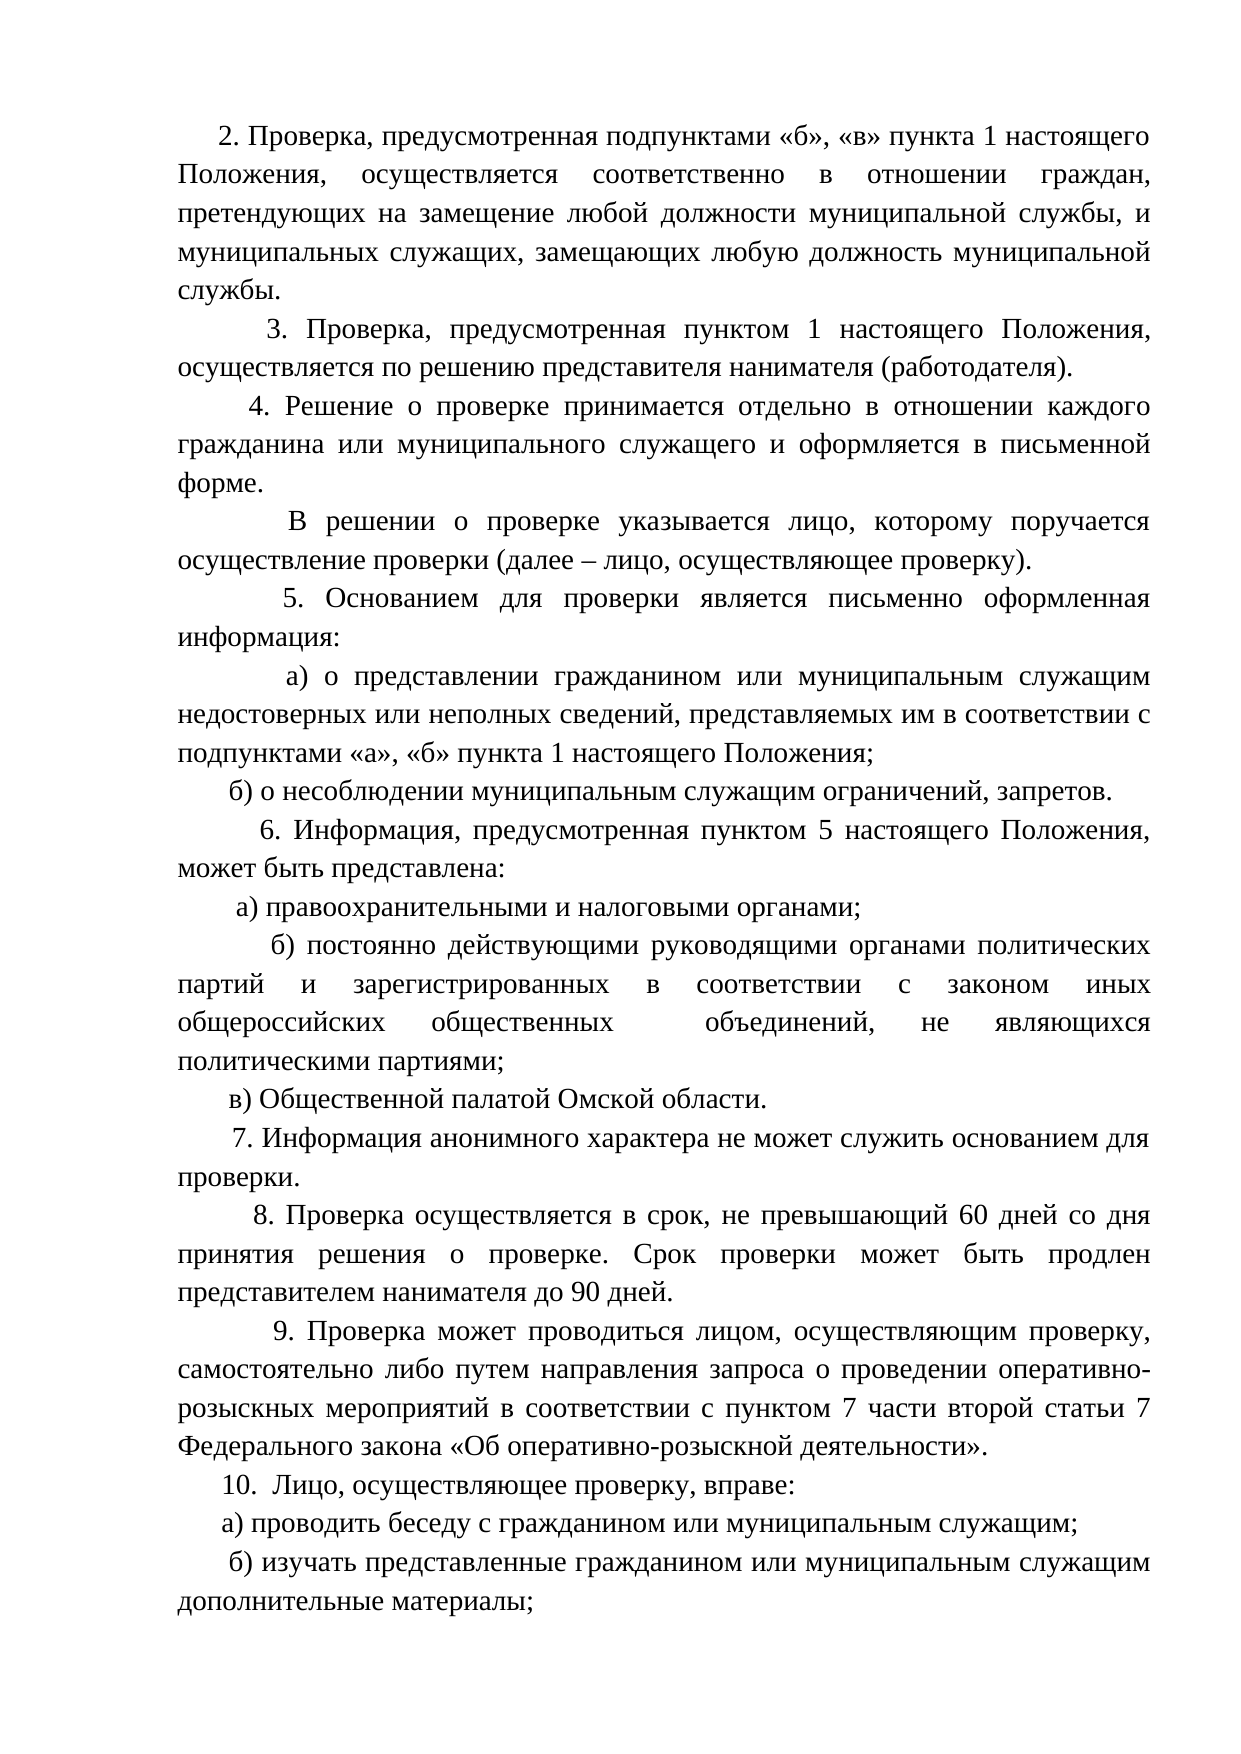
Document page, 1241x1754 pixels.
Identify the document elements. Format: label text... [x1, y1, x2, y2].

text 2. Проверка, предусмотренная подпунктами «б», «в» пункта 1 настоящего Положения, осуществляется соответственно в отношении граждан, претендующих на замещение любой должности муниципальной службы, и муниципальных служащих, замещающих любую должность муниципальной службы. [177, 118, 1152, 306]
text 5. Основанием для проверки является письменно оформленная информация: [177, 581, 1152, 653]
text 7. Информация анонимного характера не может служить основанием для проверки. [177, 1120, 1152, 1192]
text 8. Проверка осуществляется в срок, не превышающий 60 дней со дня принятия решения о проверке. Срок проверки может быть продлен представителем нанимателя до 90 дней. [177, 1197, 1152, 1308]
text 9. Проверка может проводиться лицом, осуществляющим проверку, самостоятельно либо путем направления запроса о проведении оперативно- розыскных мероприятий в соответствии с пунктом 7 части второй статьи 7 Федерального закона «Об оперативно-розыскной деятельности». [177, 1313, 1152, 1462]
text 3. Проверка, предусмотренная пунктом 1 настоящего Положения, осуществляется по решению представителя нанимателя (работодателя). [177, 311, 1152, 383]
text а) проводить беседу с гражданином или муниципальным служащим; [177, 1506, 1152, 1539]
text 10. Лицо, осуществляющее проверку, вправе: [177, 1467, 1152, 1501]
text а) о представлении гражданином или муниципальным служащим недостоверных или неполных сведений, представляемых им в соответствии с подпунктами «а», «б» пункта 1 настоящего Положения; [177, 658, 1152, 768]
text б) изучать представленные гражданином или муниципальным служащим дополнительные материалы; [177, 1544, 1152, 1616]
text 6. Информация, предусмотренная пунктом 5 настоящего Положения, может быть представлена: [177, 812, 1152, 884]
text б) постоянно действующими руководящими органами политических партий и зарегистрированных в соответствии с законом иных общероссийских общественных объединений, не являющихся политическими партиями; [177, 927, 1152, 1077]
text а) правоохранительными и налоговыми органами; [177, 889, 1152, 922]
text в) Общественной палатой Омской области. [177, 1082, 1152, 1115]
text б) о несоблюдении муниципальным служащим ограничений, запретов. [177, 773, 1152, 807]
text 4. Решение о проверке принимается отдельно в отношении каждого гражданина или муниципального служащего и оформляется в письменной форме. [177, 388, 1152, 498]
text В решении о проверке указывается лицо, которому поручается осуществление проверки (далее – лицо, осуществляющее проверку). [177, 503, 1152, 576]
